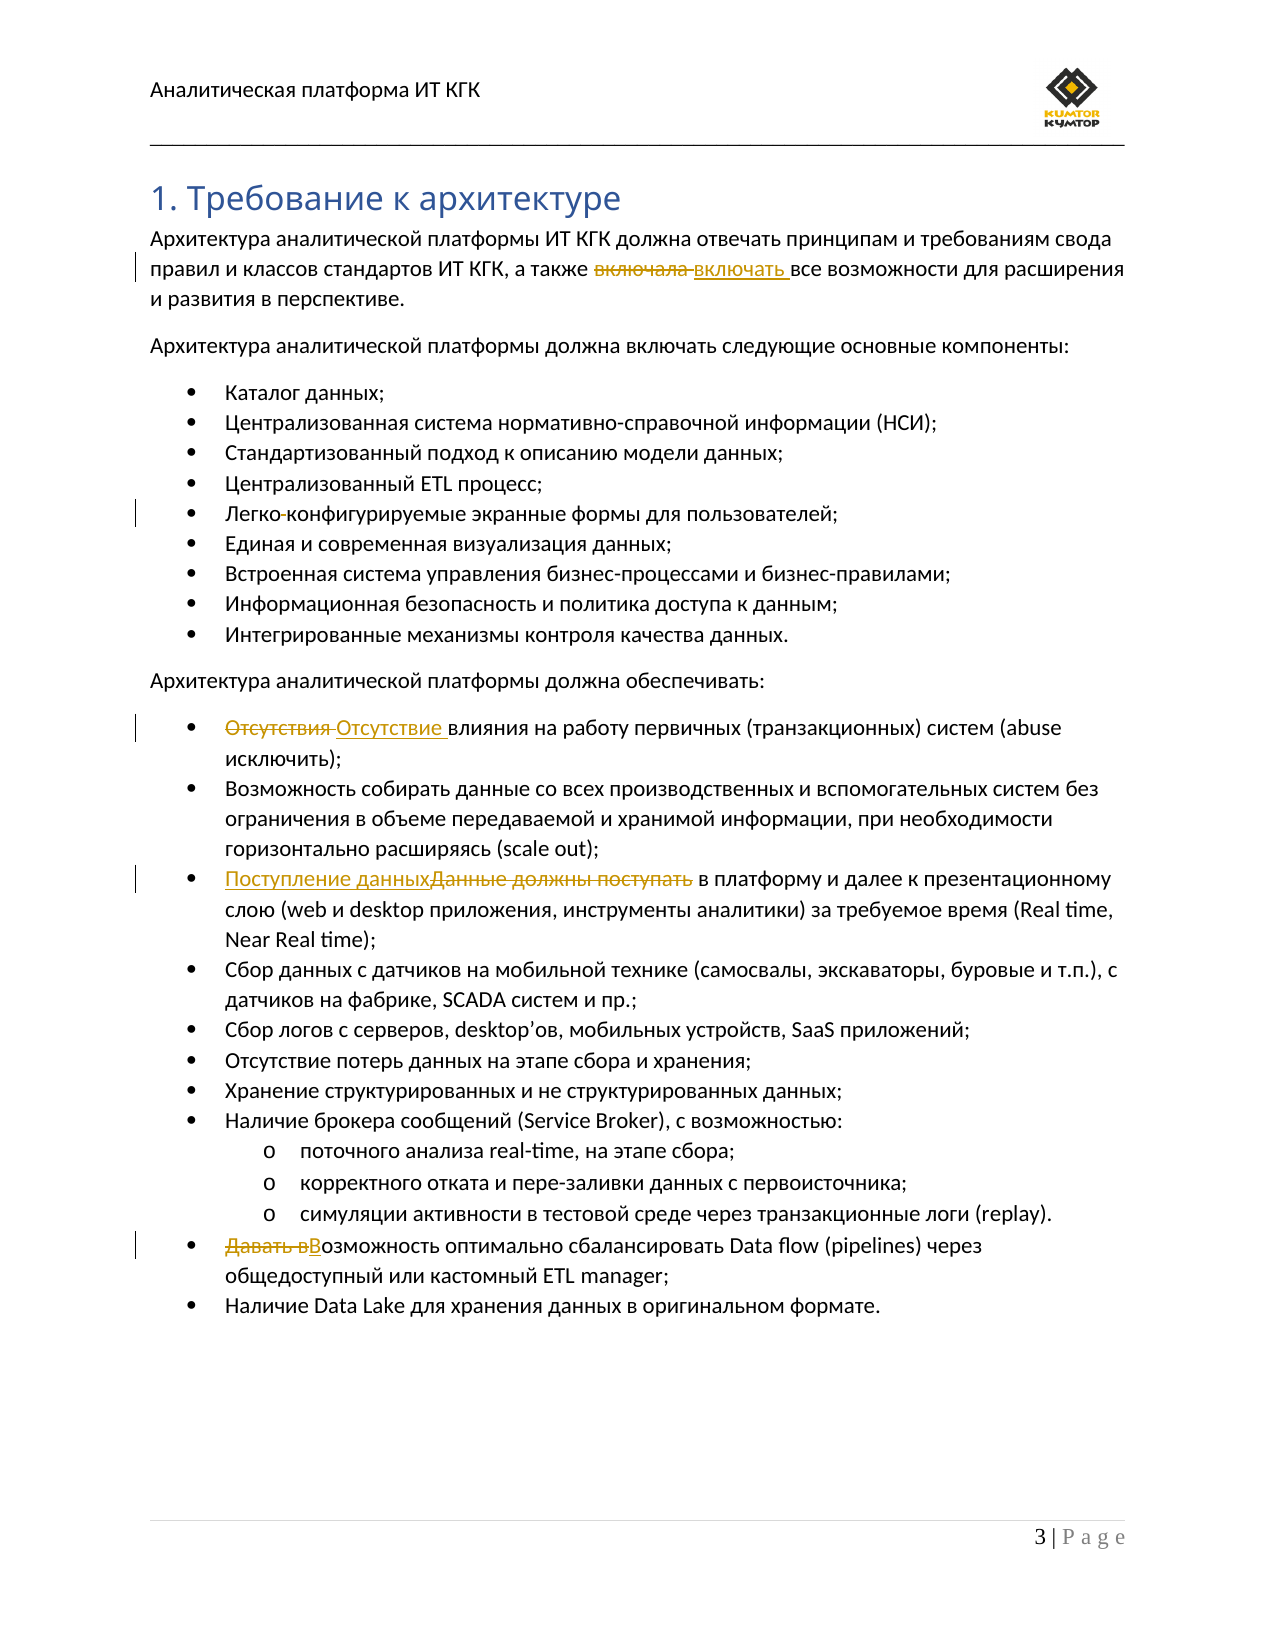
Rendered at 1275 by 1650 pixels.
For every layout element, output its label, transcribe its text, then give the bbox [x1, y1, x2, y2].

list Отсутствие потерь данных на этапе сбора и хранения; [187, 1046, 1125, 1074]
list в платформу и далее к презентационному слою (web и desktop приложения, инструменты аналитики) за требуемое время (Real time, Near Real time); [187, 864, 1125, 953]
list Хранение структурированных и не структурированных данных; [187, 1076, 1125, 1104]
list озможность оптимально сбалансировать Data flow (pipelines) через общедоступный или кастомный ETL manager; [187, 1231, 1125, 1289]
text Архитектура аналитической платформы ИТ КГК должна отвечать принципам и требованиям свода правил и классов стандартов ИТ КГК, а также все возможности для расширения и развития в перспективе. [150, 224, 1125, 312]
list Стандартизованный подход к описанию модели данных; [187, 438, 1125, 467]
list Встроенная система управления бизнес-процессами и бизнес-правилами; [187, 559, 1125, 587]
list Наличие брокера сообщений (Service Broker), с возможностью: [187, 1106, 1125, 1134]
list Сбор логов с серверов, desktop’ов, мобильных устройств, SaaS приложений; [187, 1016, 1125, 1044]
subtitle 1. Требование к архитектуре [150, 175, 1125, 220]
list Возможность собирать данные со всех производственных и вспомогательных систем без ограничения в объеме передаваемой и хранимой информации, при необходимости горизонтально расширяясь (scale out); [187, 774, 1125, 862]
list Каталог данных; [187, 378, 1125, 406]
list корректного отката и пере-заливки данных с первоисточника; [262, 1168, 1125, 1197]
picture [1032, 58, 1112, 137]
list Информационная безопасность и политика доступа к данным; [187, 589, 1125, 618]
list симуляции активности в тестовой среде через транзакционные логи (replay). [262, 1199, 1125, 1228]
list Наличие Data Lake для хранения данных в оригинальном формате. [187, 1291, 1125, 1319]
list Сбор данных с датчиков на мобильной технике (самосвалы, экскаваторы, буровые и т.п.), с датчиков на фабрике, SCADA систем и пр.; [187, 955, 1125, 1013]
list Централизованная система нормативно-справочной информации (НСИ); [187, 408, 1125, 436]
list влияния на работу первичных (транзакционных) систем (abuse исключить); [187, 713, 1125, 772]
list Централизованный ETL процесс; [187, 469, 1125, 497]
list Интегрированные механизмы контроля качества данных. [187, 620, 1125, 648]
list Единая и современная визуализация данных; [187, 529, 1125, 557]
list Легкоконфигурируемые экранные формы для пользователей; [187, 499, 1125, 527]
text Архитектура аналитической платформы должна включать следующие основные компоненты: [150, 331, 1125, 359]
list поточного анализа real-time, на этапе сбора; [262, 1136, 1125, 1166]
text Архитектура аналитической платформы должна обеспечивать: [150, 667, 1125, 695]
